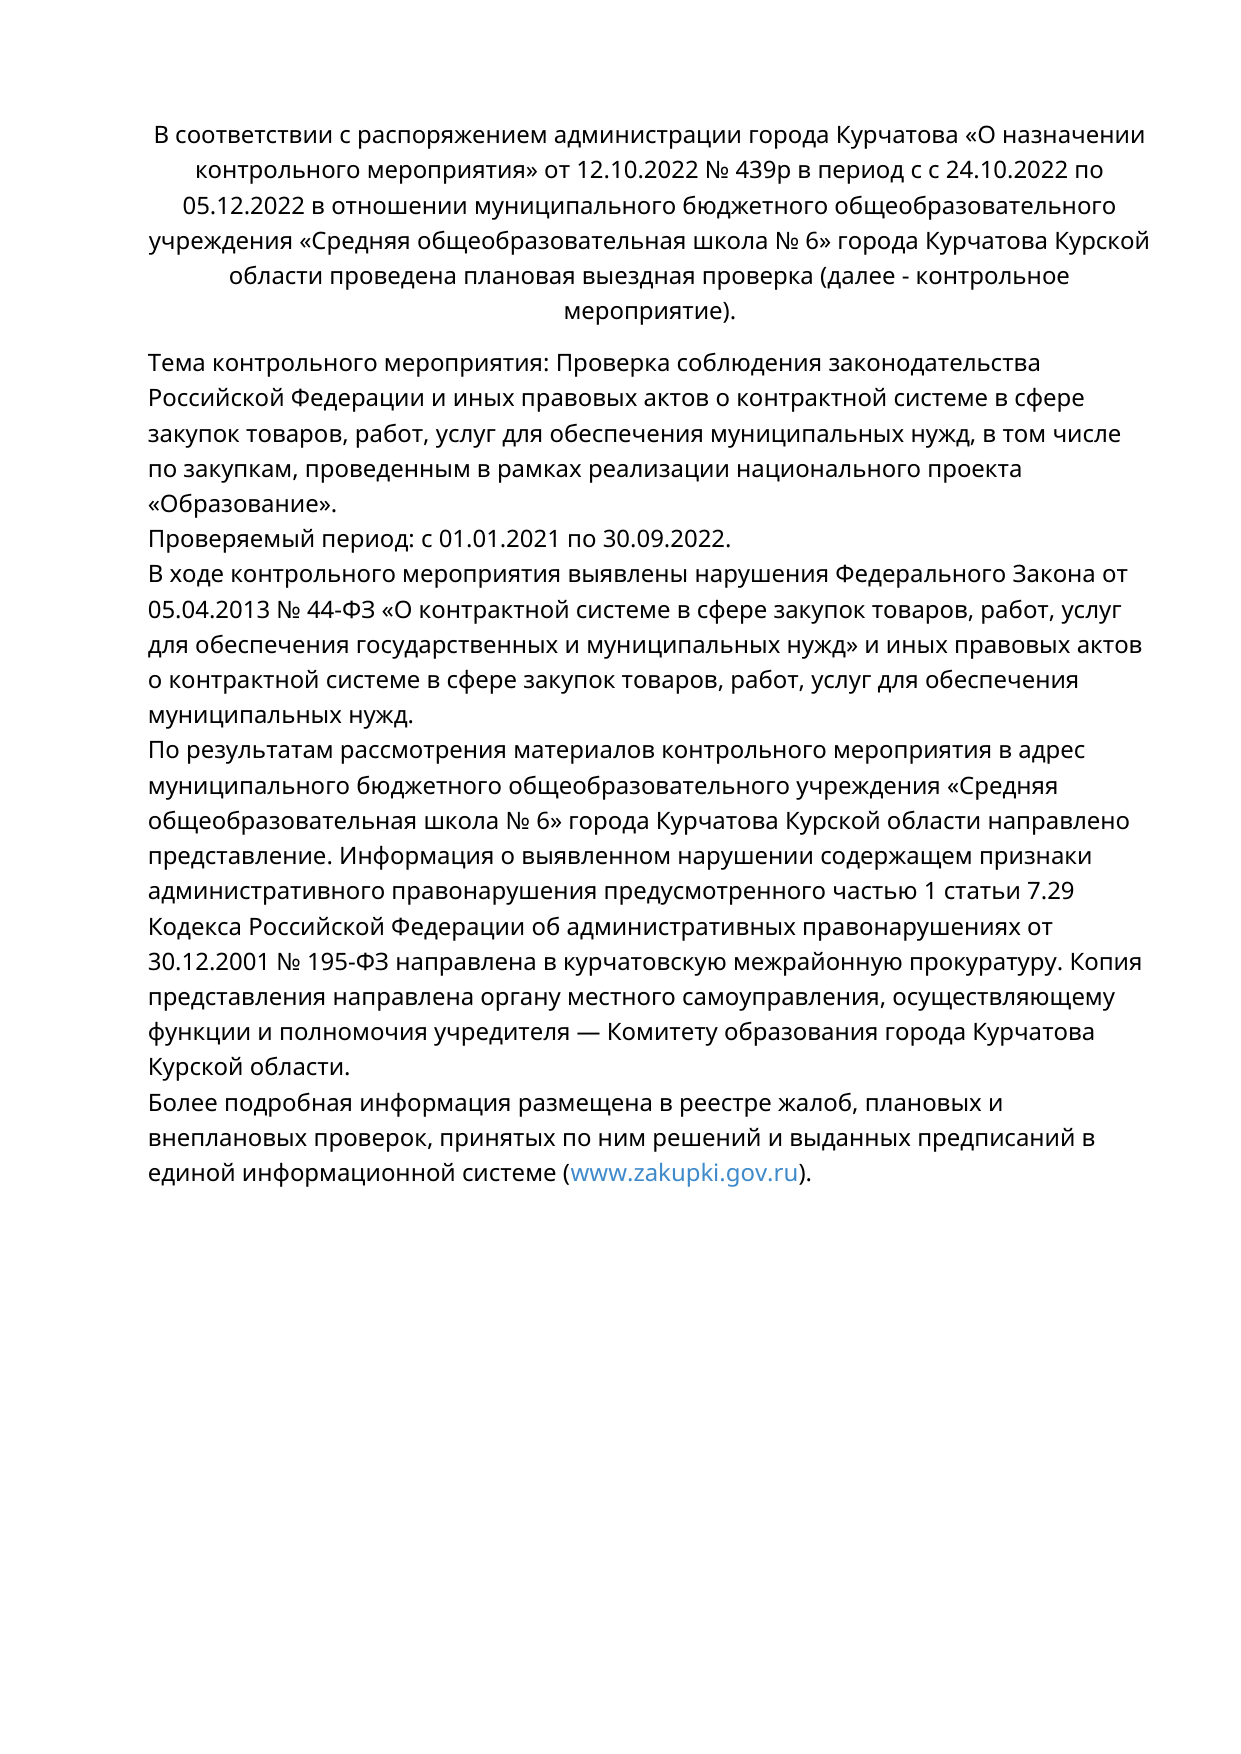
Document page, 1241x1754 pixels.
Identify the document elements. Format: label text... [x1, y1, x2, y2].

text По результатам рассмотрения материалов контрольного мероприятия в адрес муниципального бюджетного общеобразовательного учреждения «Средняя общеобразовательная школа № 6» города Курчатова Курской области направлено представление. Информация о выявленном нарушении содержащем признаки административного правонарушения предусмотренного частью 1 статьи 7.29 Кодекса Российской Федерации об административных правонарушениях от 30.12.2001 № 195-ФЗ направлена в курчатовскую межрайонную прокуратуру. Копия представления направлена органу местного самоуправления, осуществляющему функции и полномочия учредителя — Комитету образования города Курчатова Курской области. [148, 733, 1152, 1083]
text В соответствии с распоряжением администрации города Курчатова «О назначении контрольного мероприятия» от 12.10.2022 № 439р в период с с 24.10.2022 по 05.12.2022 в отношении муниципального бюджетного общеобразовательного учреждения «Средняя общеобразовательная школа № 6» города Курчатова Курской области проведена плановая выездная проверка (далее - контрольное мероприятие). [148, 118, 1152, 327]
text Тема контрольного мероприятия: Проверка соблюдения законодательства Российской Федерации и иных правовых актов о контрактной системе в сфере закупок товаров, работ, услуг для обеспечения муниципальных нужд, в том числе по закупкам, проведенным в рамках реализации национального проекта «Образование». [148, 346, 1152, 519]
text В ходе контрольного мероприятия выявлены нарушения Федерального Закона от 05.04.2013 № 44-ФЗ «О контрактной системе в сфере закупок товаров, работ, услуг для обеспечения государственных и муниципальных нужд» и иных правовых актов о контрактной системе в сфере закупок товаров, работ, услуг для обеспечения муниципальных нужд. [148, 557, 1152, 731]
text Проверяемый период: с 01.01.2021 по 30.09.2022. [148, 522, 1152, 555]
text Более подробная информация размещена в реестре жалоб, плановых и внеплановых проверок, принятых по ним решений и выданных предписаний в единой информационной системе (www.zakupki.gov.ru). [148, 1085, 1152, 1188]
